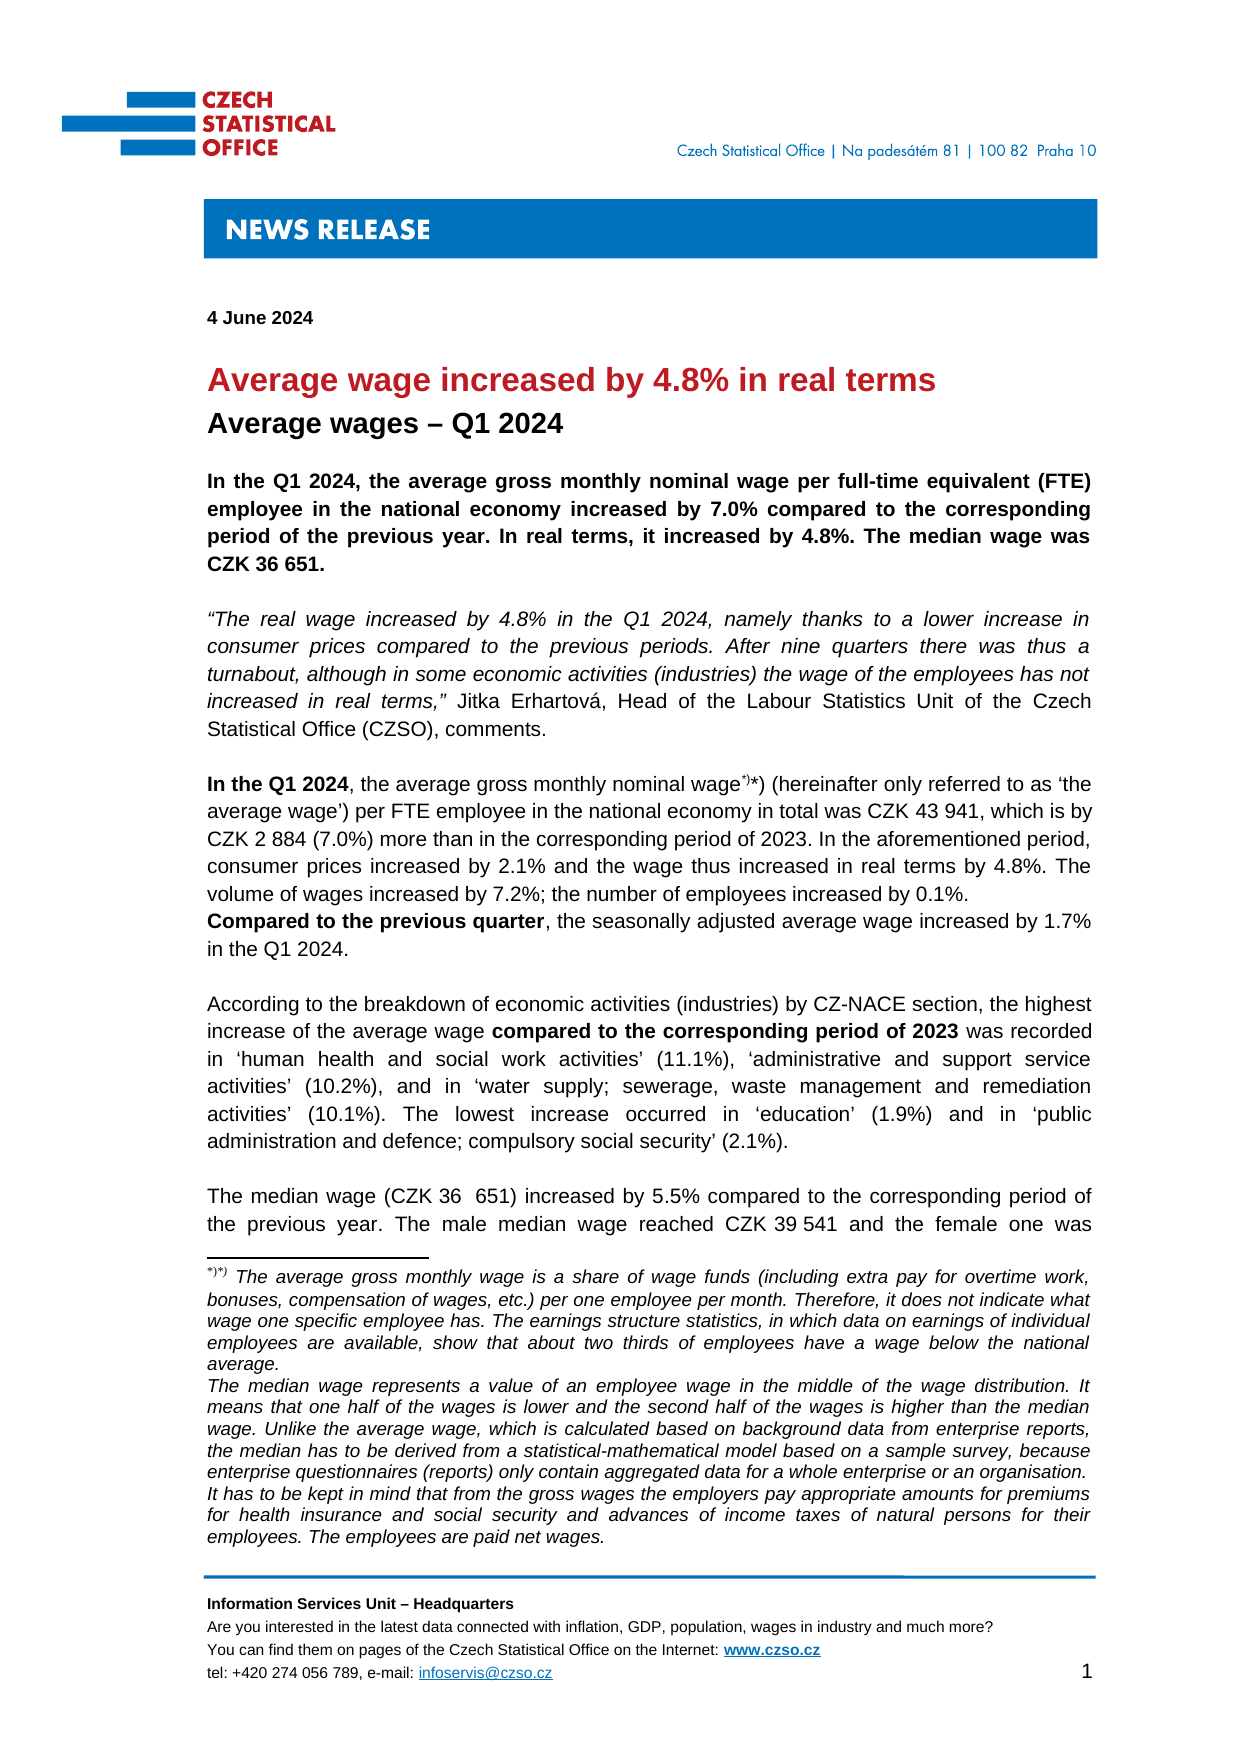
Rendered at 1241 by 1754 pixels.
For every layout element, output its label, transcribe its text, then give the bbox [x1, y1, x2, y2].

text Compared to the previous quarter, the seasonally adjusted average wage increased by 1.7% in the Q1 2024. [207, 909, 1092, 961]
text “The real wage increased by 4.8% in the Q1 2024, namely thanks to a lower increase in consumer prices compared to the previous periods. After nine quarters there was thus a turnabout, although in some economic activities (industries) the wage of the employees has not increased in real terms,” Jitka Erhartová, Head of the Labour Statistics Unit of the Czech Statistical Office (CZSO), comments. [207, 607, 1092, 741]
text 4 June 2024 [207, 307, 1092, 329]
title Average wage increased by 4.8% in real terms [207, 361, 1092, 398]
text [207, 1184, 1092, 1236]
text According to the breakdown of economic activities (industries) by CZ-NACE section, the highest increase of the average wage compared to the corresponding period of 2023 was recorded in ‘human health and social work activities’ (11.1%), ‘administrative and support service activities’ (10.2%), and in ‘water supply; sewerage, waste management and remediation activities’ (10.1%). The lowest increase occurred in ‘education’ (1.9%) and in ‘public administration and defence; compulsory social security’ (2.1%). [207, 992, 1092, 1153]
text In the Q1 2024, the average gross monthly nominal wage per full-time equivalent (FTE) employee in the national economy increased by 7.0% compared to the corresponding period of the previous year. In real terms, it increased by 4.8%. The median wage was CZK 36 651. [207, 469, 1092, 576]
text In the Q1 2024, the average gross monthly nominal wage*) (hereinafter only referred to as ‘the average wage’) per FTE employee in the national economy in total was CZK 43 941, which is by CZK 2 884 (7.0%) more than in the corresponding period of 2023. In the aforementioned period, consumer prices increased by 2.1% and the wage thus increased in real terms by 4.8%. The volume of wages increased by 7.2%; the number of employees increased by 0.1%. [207, 772, 1092, 906]
text Average wages – Q1 2024 [207, 407, 1092, 440]
